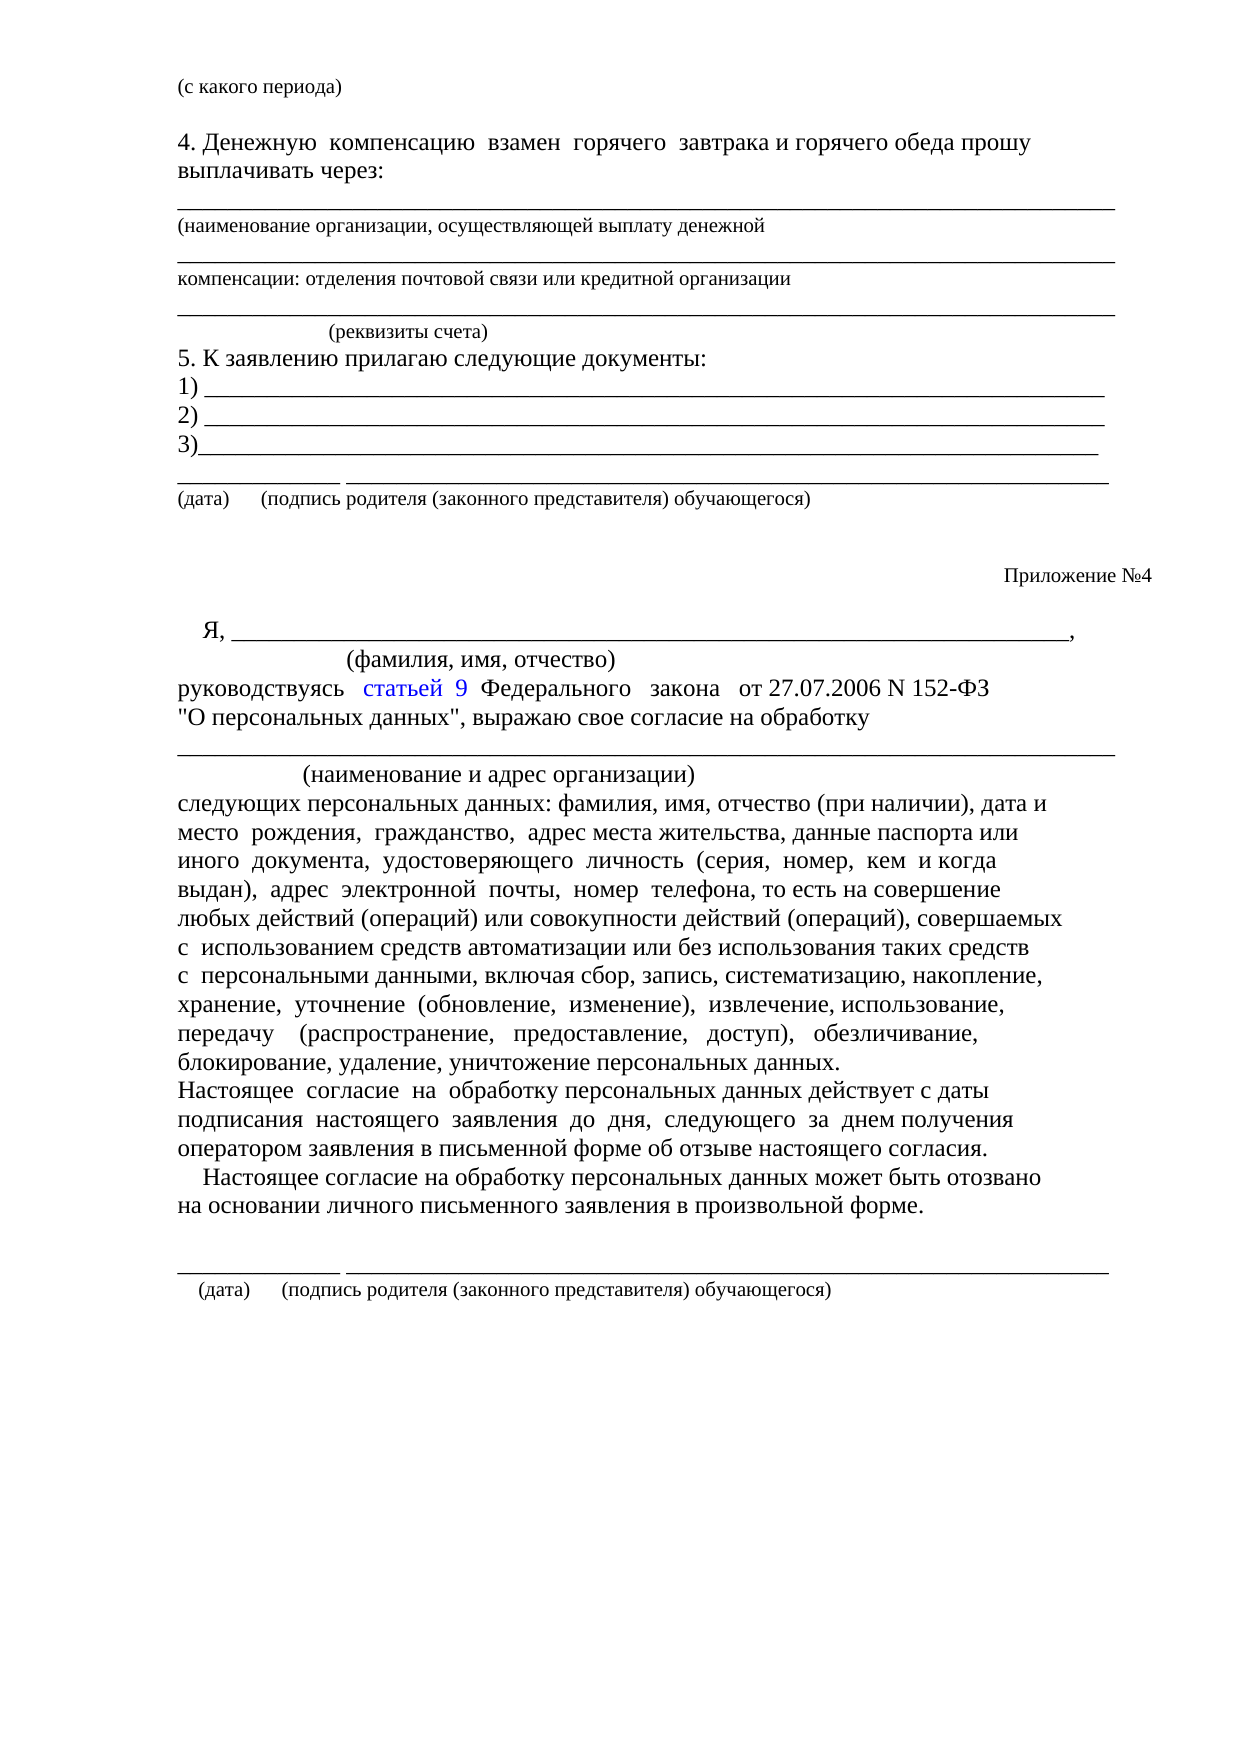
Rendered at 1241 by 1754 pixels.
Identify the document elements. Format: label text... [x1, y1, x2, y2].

text (наименование и адрес организации) [177, 759, 1152, 788]
text "О персональных данных", выражаю свое согласие на обработку [177, 702, 1152, 731]
text Настоящее согласие на обработку персональных данных действует с даты [177, 1076, 1152, 1104]
text (фамилия, имя, отчество) [177, 644, 1152, 673]
text Приложение №4 [177, 563, 1152, 587]
text _____________ _____________________________________________________________ [177, 458, 1152, 486]
text следующих персональных данных: фамилия, имя, отчество (при наличии), дата и [177, 788, 1152, 817]
text на основании личного письменного заявления в произвольной форме. [177, 1191, 1152, 1219]
text подписания настоящего заявления до дня, следующего за днем получения [177, 1104, 1152, 1133]
text (дата) (подпись родителя (законного представителя) обучающегося) [177, 486, 1152, 510]
text ___________________________________________________________________________ [177, 290, 1152, 318]
text ___________________________________________________________________________ [177, 237, 1152, 266]
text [177, 184, 1152, 213]
text Настоящее согласие на обработку персональных данных может быть отозвано [177, 1162, 1152, 1191]
text выдан), адрес электронной почты, номер телефона, то есть на совершение [177, 874, 1152, 903]
text ___________________________________________________________________________ [177, 731, 1152, 759]
text место рождения, гражданство, адрес места жительства, данные паспорта или [177, 817, 1152, 846]
text 2) ________________________________________________________________________ [177, 400, 1152, 429]
text (дата) (подпись родителя (законного представителя) обучающегося) [177, 1277, 1152, 1301]
text выплачивать через: [177, 155, 1152, 184]
text (реквизиты счета) [177, 318, 1152, 343]
text 1) ________________________________________________________________________ [177, 371, 1152, 400]
text 3)________________________________________________________________________ [177, 429, 1152, 458]
text оператором заявления в письменной форме об отзыве настоящего согласия. [177, 1133, 1152, 1162]
text любых действий (операций) или совокупности действий (операций), совершаемых [177, 903, 1152, 932]
text (наименование организации, осуществляющей выплату денежной [177, 213, 1152, 237]
text иного документа, удостоверяющего личность (серия, номер, кем и когда [177, 846, 1152, 874]
text с персональными данными, включая сбор, запись, систематизацию, накопление, [177, 961, 1152, 989]
text компенсации: отделения почтовой связи или кредитной организации [177, 266, 1152, 290]
text 5. К заявлению прилагаю следующие документы: [177, 343, 1152, 371]
text с использованием средств автоматизации или без использования таких средств [177, 932, 1152, 961]
text Я, ___________________________________________________________________, [177, 616, 1152, 644]
text руководствуясь статьей 9 Федерального закона от 27.07.2006 N 152-ФЗ [177, 673, 1152, 702]
text блокирование, удаление, уничтожение персональных данных. [177, 1047, 1152, 1076]
text хранение, уточнение (обновление, изменение), извлечение, использование, [177, 989, 1152, 1018]
text 4. Денежную компенсацию взамен горячего завтрака и горячего обеда прошу [177, 127, 1152, 155]
text _____________ _____________________________________________________________ [177, 1248, 1152, 1277]
text (с какого периода) [177, 74, 1152, 98]
text передачу (распространение, предоставление, доступ), обезличивание, [177, 1018, 1152, 1047]
